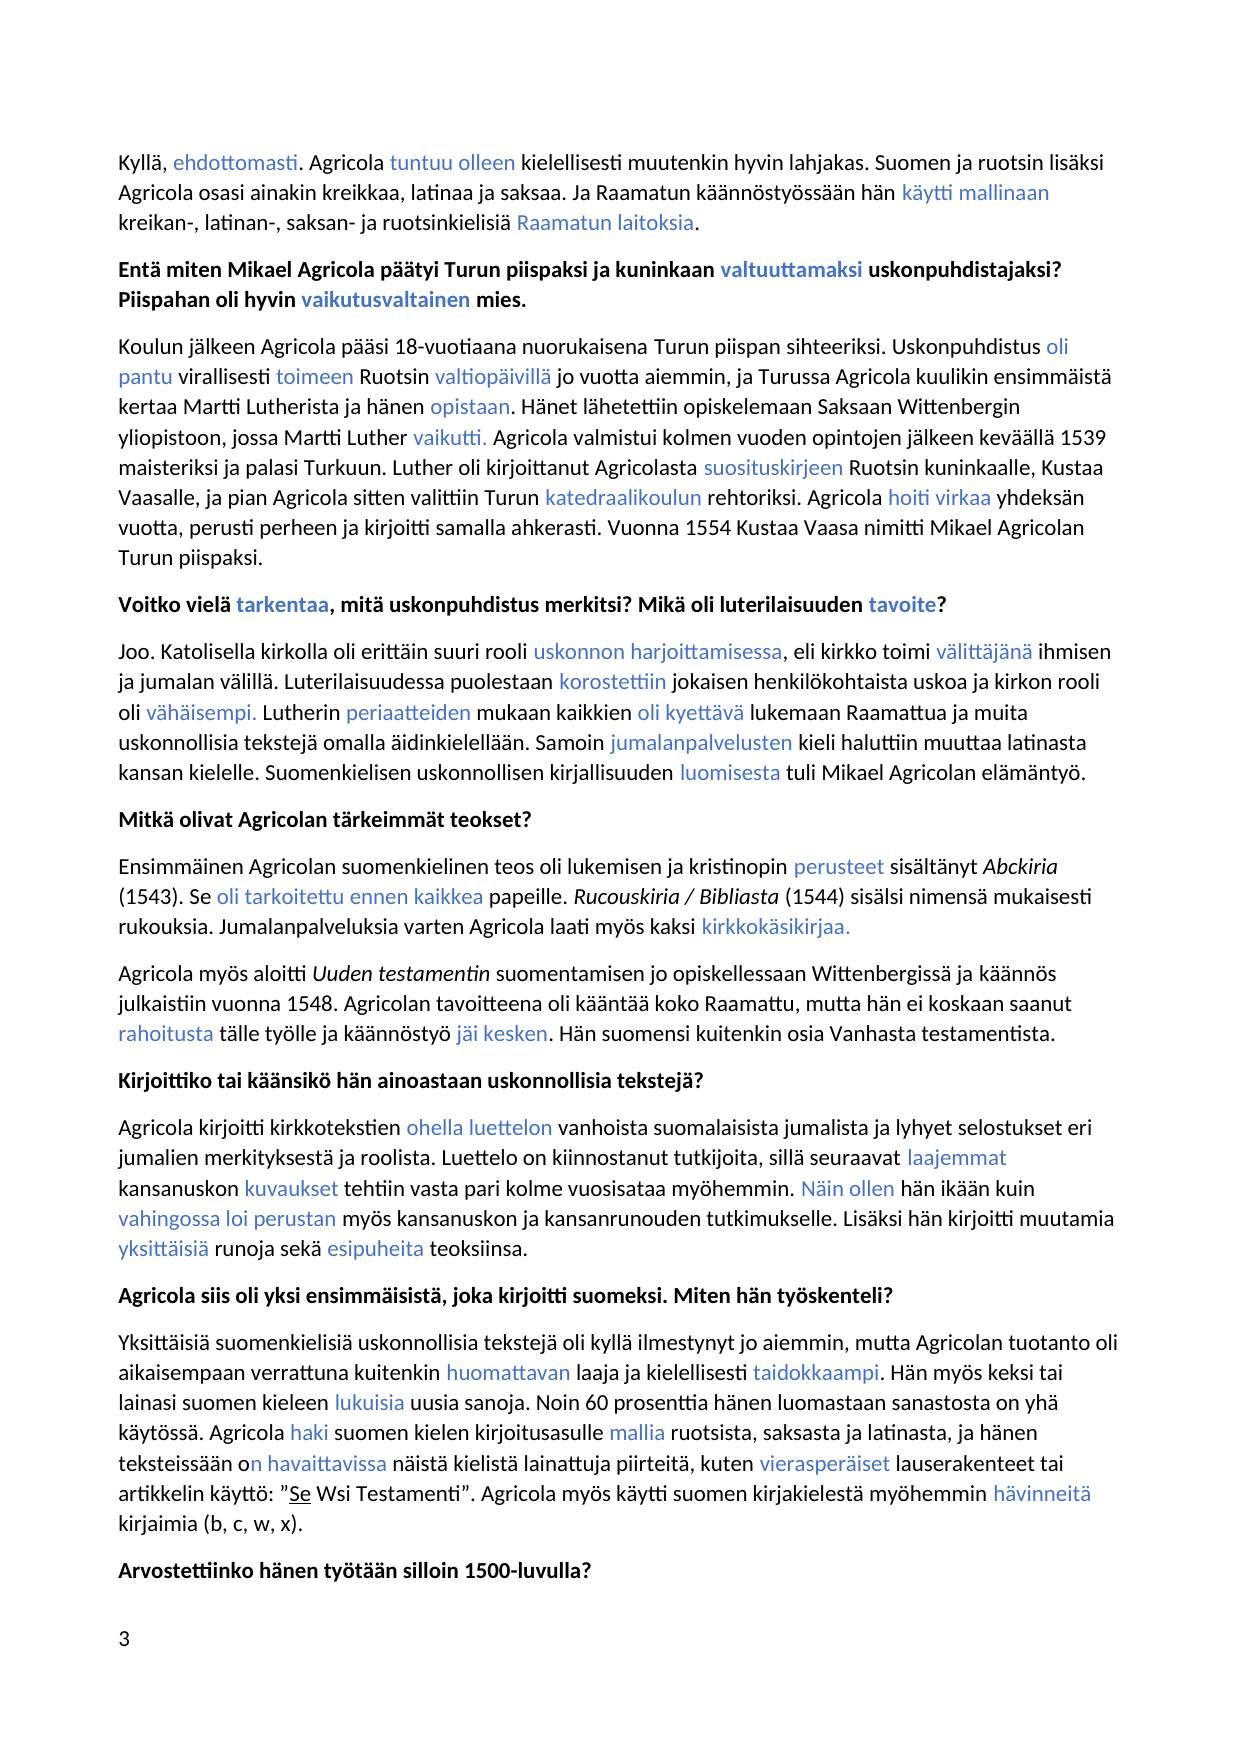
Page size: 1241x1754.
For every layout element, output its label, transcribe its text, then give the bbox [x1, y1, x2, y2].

text Kirjoittiko tai käänsikö hän ainoastaan uskonnollisia tekstejä? [118, 1066, 1122, 1094]
text Ensimmäinen Agricolan suomenkielinen teos oli lukemisen ja kristinopin perusteet sisältänyt Abckiria (1543). Se oli tarkoitettu ennen kaikkea papeille. Rucouskiria / Bibliasta (1544) sisälsi nimensä mukaisesti rukouksia. Jumalanpalveluksia varten Agricola laati myös kaksi kirkkokäsikirjaa. [118, 852, 1122, 940]
text Arvostettiinko hänen työtään silloin 1500-luvulla? [118, 1556, 1122, 1584]
text Agricola kirjoitti kirkkotekstien ohella luettelon vanhoista suomalaisista jumalista ja lyhyet selostukset eri jumalien merkityksestä ja roolista. Luettelo on kiinnostanut tutkijoita, sillä seuraavat laajemmat kansanuskon kuvaukset tehtiin vasta pari kolme vuosisataa myöhemmin. Näin ollen hän ikään kuin vahingossa loi perustan myös kansanuskon ja kansanrunouden tutkimukselle. Lisäksi hän kirjoitti muutamia yksittäisiä runoja sekä esipuheita teoksiinsa. [118, 1113, 1122, 1262]
text Voitko vielä tarkentaa, mitä uskonpuhdistus merkitsi? Mikä oli luterilaisuuden tavoite? [118, 590, 1122, 618]
text Entä miten Mikael Agricola päätyi Turun piispaksi ja kuninkaan valtuuttamaksi uskonpuhdistajaksi? Piispahan oli hyvin vaikutusvaltainen mies. [118, 255, 1122, 313]
text Kyllä, ehdottomasti. Agricola tuntuu olleen kielellisesti muutenkin hyvin lahjakas. Suomen ja ruotsin lisäksi Agricola osasi ainakin kreikkaa, latinaa ja saksaa. Ja Raamatun käännöstyössään hän käytti mallinaan kreikan-, latinan-, saksan- ja ruotsinkielisiä Raamatun laitoksia. [118, 148, 1122, 236]
text Yksittäisiä suomenkielisiä uskonnollisia tekstejä oli kyllä ilmestynyt jo aiemmin, mutta Agricolan tuotanto oli aikaisempaan verrattuna kuitenkin huomattavan laaja ja kielellisesti taidokkaampi. Hän myös keksi tai lainasi suomen kieleen lukuisia uusia sanoja. Noin 60 prosenttia hänen luomastaan sanastosta on yhä käytössä. Agricola haki suomen kielen kirjoitusasulle mallia ruotsista, saksasta ja latinasta, ja hänen teksteissään on havaittavissa näistä kielistä lainattuja piirteitä, kuten vierasperäiset lauserakenteet tai artikkelin käyttö: ”Se Wsi Testamenti”. Agricola myös käytti suomen kirjakielestä myöhemmin hävinneitä kirjaimia (b, c, w, x). [118, 1328, 1122, 1537]
text Mitkä olivat Agricolan tärkeimmät teokset? [118, 805, 1122, 833]
text Koulun jälkeen Agricola pääsi 18-vuotiaana nuorukaisena Turun piispan sihteeriksi. Uskonpuhdistus oli pantu virallisesti toimeen Ruotsin valtiopäivillä jo vuotta aiemmin, ja Turussa Agricola kuulikin ensimmäistä kertaa Martti Lutherista ja hänen opistaan. Hänet lähetettiin opiskelemaan Saksaan Wittenbergin yliopistoon, jossa Martti Luther vaikutti. Agricola valmistui kolmen vuoden opintojen jälkeen keväällä 1539 maisteriksi ja palasi Turkuun. Luther oli kirjoittanut Agricolasta suosituskirjeen Ruotsin kuninkaalle, Kustaa Vaasalle, ja pian Agricola sitten valittiin Turun katedraalikoulun rehtoriksi. Agricola hoiti virkaa yhdeksän vuotta, perusti perheen ja kirjoitti samalla ahkerasti. Vuonna 1554 Kustaa Vaasa nimitti Mikael Agricolan Turun piispaksi. [118, 332, 1122, 571]
text Joo. Katolisella kirkolla oli erittäin suuri rooli uskonnon harjoittamisessa, eli kirkko toimi välittäjänä ihmisen ja jumalan välillä. Luterilaisuudessa puolestaan korostettiin jokaisen henkilökohtaista uskoa ja kirkon rooli oli vähäisempi. Lutherin periaatteiden mukaan kaikkien oli kyettävä lukemaan Raamattua ja muita uskonnollisia tekstejä omalla äidinkielellään. Samoin jumalanpalvelusten kieli haluttiin muuttaa latinasta kansan kielelle. Suomenkielisen uskonnollisen kirjallisuuden luomisesta tuli Mikael Agricolan elämäntyö. [118, 637, 1122, 786]
text Agricola myös aloitti Uuden testamentin suomentamisen jo opiskellessaan Wittenbergissä ja käännös julkaistiin vuonna 1548. Agricolan tavoitteena oli kääntää koko Raamattu, mutta hän ei koskaan saanut rahoitusta tälle työlle ja käännöstyö jäi kesken. Hän suomensi kuitenkin osia Vanhasta testamentista. [118, 959, 1122, 1047]
text Agricola siis oli yksi ensimmäisistä, joka kirjoitti suomeksi. Miten hän työskenteli? [118, 1281, 1122, 1309]
